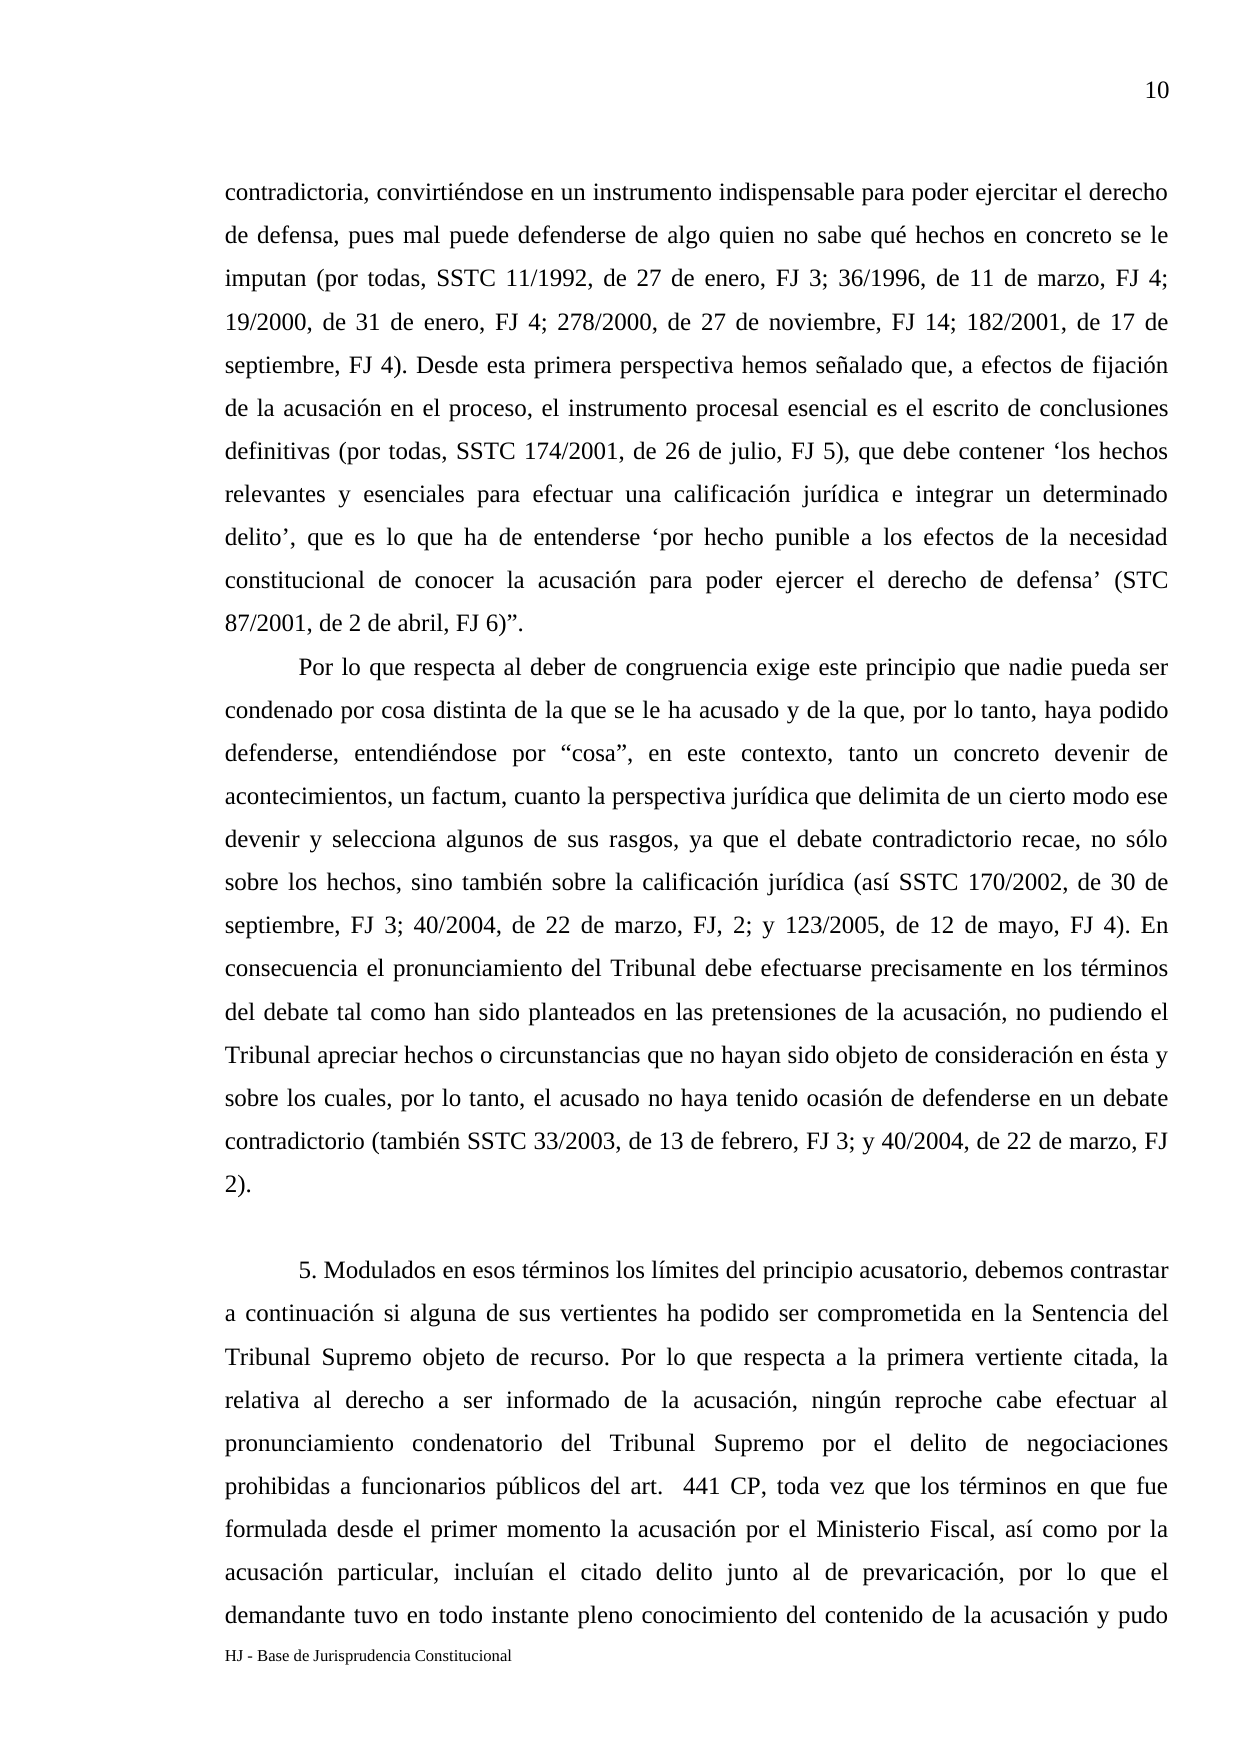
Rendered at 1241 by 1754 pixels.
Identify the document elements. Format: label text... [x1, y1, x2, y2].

text Por lo que respecta al deber de congruencia exige este principio que nadie pueda ser condenado por cosa distinta de la que se le ha acusado y de la que, por lo tanto, haya podido defenderse, entendiéndose por “cosa”, en este contexto, tanto un concreto devenir de acontecimientos, un factum, cuanto la perspectiva jurídica que delimita de un cierto modo ese devenir y selecciona algunos de sus rasgos, ya que el debate contradictorio recae, no sólo sobre los hechos, sino también sobre la calificación jurídica (así SSTC 170/2002, de 30 de septiembre, FJ 3; 40/2004, de 22 de marzo, FJ, 2; y 123/2005, de 12 de mayo, FJ 4). En consecuencia el pronunciamiento del Tribunal debe efectuarse precisamente en los términos del debate tal como han sido planteados en las pretensiones de la acusación, no pudiendo el Tribunal apreciar hechos o circunstancias que no hayan sido objeto de consideración en ésta y sobre los cuales, por lo tanto, el acusado no haya tenido ocasión de defenderse en un debate contradictorio (también SSTC 33/2003, de 13 de febrero, FJ 3; y 40/2004, de 22 de marzo, FJ 2). [224, 652, 1169, 1198]
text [224, 1255, 1169, 1629]
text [224, 177, 1169, 637]
